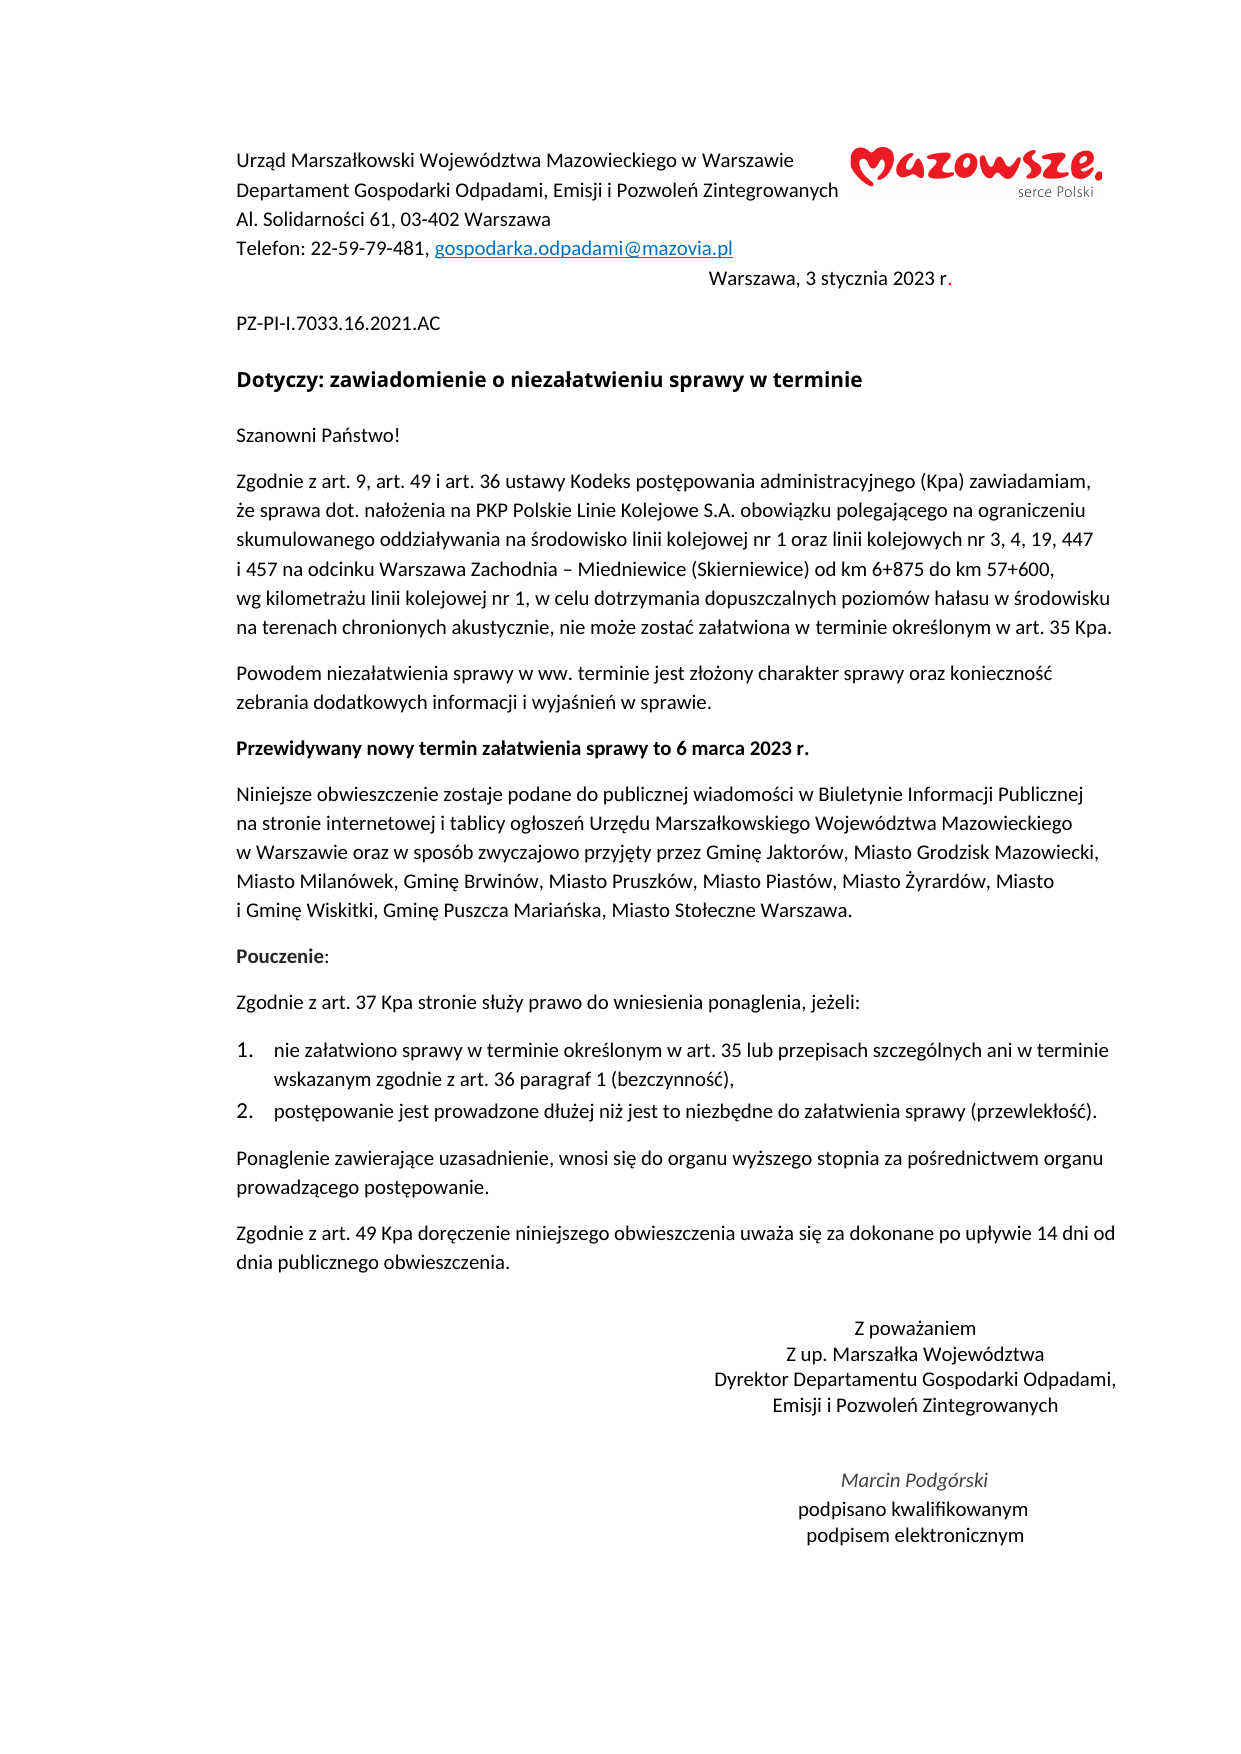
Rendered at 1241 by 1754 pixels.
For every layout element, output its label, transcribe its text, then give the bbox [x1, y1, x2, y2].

text Marcin Podgórski [709, 1467, 1122, 1493]
text Niniejsze obwieszczenie zostaje podane do publicznej wiadomości w Biuletynie Informacji Publicznej na stronie internetowej i tablicy ogłoszeń Urzędu Marszałkowskiego Województwa Mazowieckiego w Warszawie oraz w sposób zwyczajowo przyjęty przez Gminę Jaktorów, Miasto Grodzisk Mazowiecki, Miasto Milanówek, Gminę Brwinów, Miasto Pruszków, Miasto Piastów, Miasto Żyrardów, Miasto i Gminę Wiskitki, Gminę Puszcza Mariańska, Miasto Stołeczne Warszawa. [236, 781, 1122, 923]
text Dyrektor Departamentu Gospodarki Odpadami, Emisji i Pozwoleń Zintegrowanych [709, 1366, 1122, 1417]
text Zgodnie z art. 37 Kpa stronie służy prawo do wniesienia ponaglenia, jeżeli: [236, 989, 1122, 1014]
text podpisano kwalifikowanym podpisem elektronicznym [709, 1496, 1122, 1547]
text Urząd Marszałkowski Województwa Mazowieckiego w Warszawie Departament Gospodarki Odpadami, Emisji i Pozwoleń Zintegrowanych Al. Solidarności 61, 03-402 Warszawa Telefon: 22-59-79-481, gospodarka.odpadami@mazovia.pl [236, 148, 851, 261]
picture [850, 147, 1103, 197]
text Zgodnie z art. 9, art. 49 i art. 36 ustawy Kodeks postępowania administracyjnego (Kpa) zawiadamiam, że sprawa dot. nałożenia na PKP Polskie Linie Kolejowe S.A. obowiązku polegającego na ograniczeniu skumulowanego oddziaływania na środowisko linii kolejowej nr 1 oraz linii kolejowych nr 3, 4, 19, 447 i 457 na odcinku Warszawa Zachodnia – Miedniewice (Skierniewice) od km 6+875 do km 57+600, wg kilometrażu linii kolejowej nr 1, w celu dotrzymania dopuszczalnych poziomów hałasu w środowisku na terenach chronionych akustycznie, nie może zostać załatwiona w terminie określonym w art. 35 Kpa. [236, 468, 1122, 639]
text Powodem niezałatwienia sprawy w ww. terminie jest złożony charakter sprawy oraz konieczność zebrania dodatkowych informacji i wyjaśnień w sprawie. [236, 660, 1122, 714]
text Z up. Marszałka Województwa [709, 1341, 1122, 1366]
text Z poważaniem [709, 1316, 1122, 1341]
text PZ-PI-I.7033.16.2021.ACWarszawa, 3 stycznia 2023 r. [236, 311, 650, 336]
text Pouczenie: [236, 943, 1122, 969]
list nie załatwiono sprawy w terminie określonym w art. 35 lub przepisach szczególnych ani w terminie wskazanym zgodnie z art. 36 paragraf 1 (bezczynność), [236, 1035, 1122, 1092]
subtitle Dotyczy: zawiadomienie o niezałatwieniu sprawy w terminie [236, 365, 1122, 393]
text Zgodnie z art. 49 Kpa doręczenie niniejszego obwieszczenia uważa się za dokonane po upływie 14 dni od dnia publicznego obwieszczenia. [236, 1220, 1122, 1274]
list postępowanie jest prowadzone dłużej niż jest to niezbędne do załatwienia sprawy (przewlekłość). [236, 1096, 1122, 1124]
text Szanowni Państwo! [236, 422, 1122, 448]
text Przewidywany nowy termin załatwienia sprawy to 6 marca 2023 r. [236, 735, 1122, 760]
text Ponaglenie zawierające uzasadnienie, wnosi się do organu wyższego stopnia za pośrednictwem organu prowadzącego postępowanie. [236, 1145, 1122, 1199]
